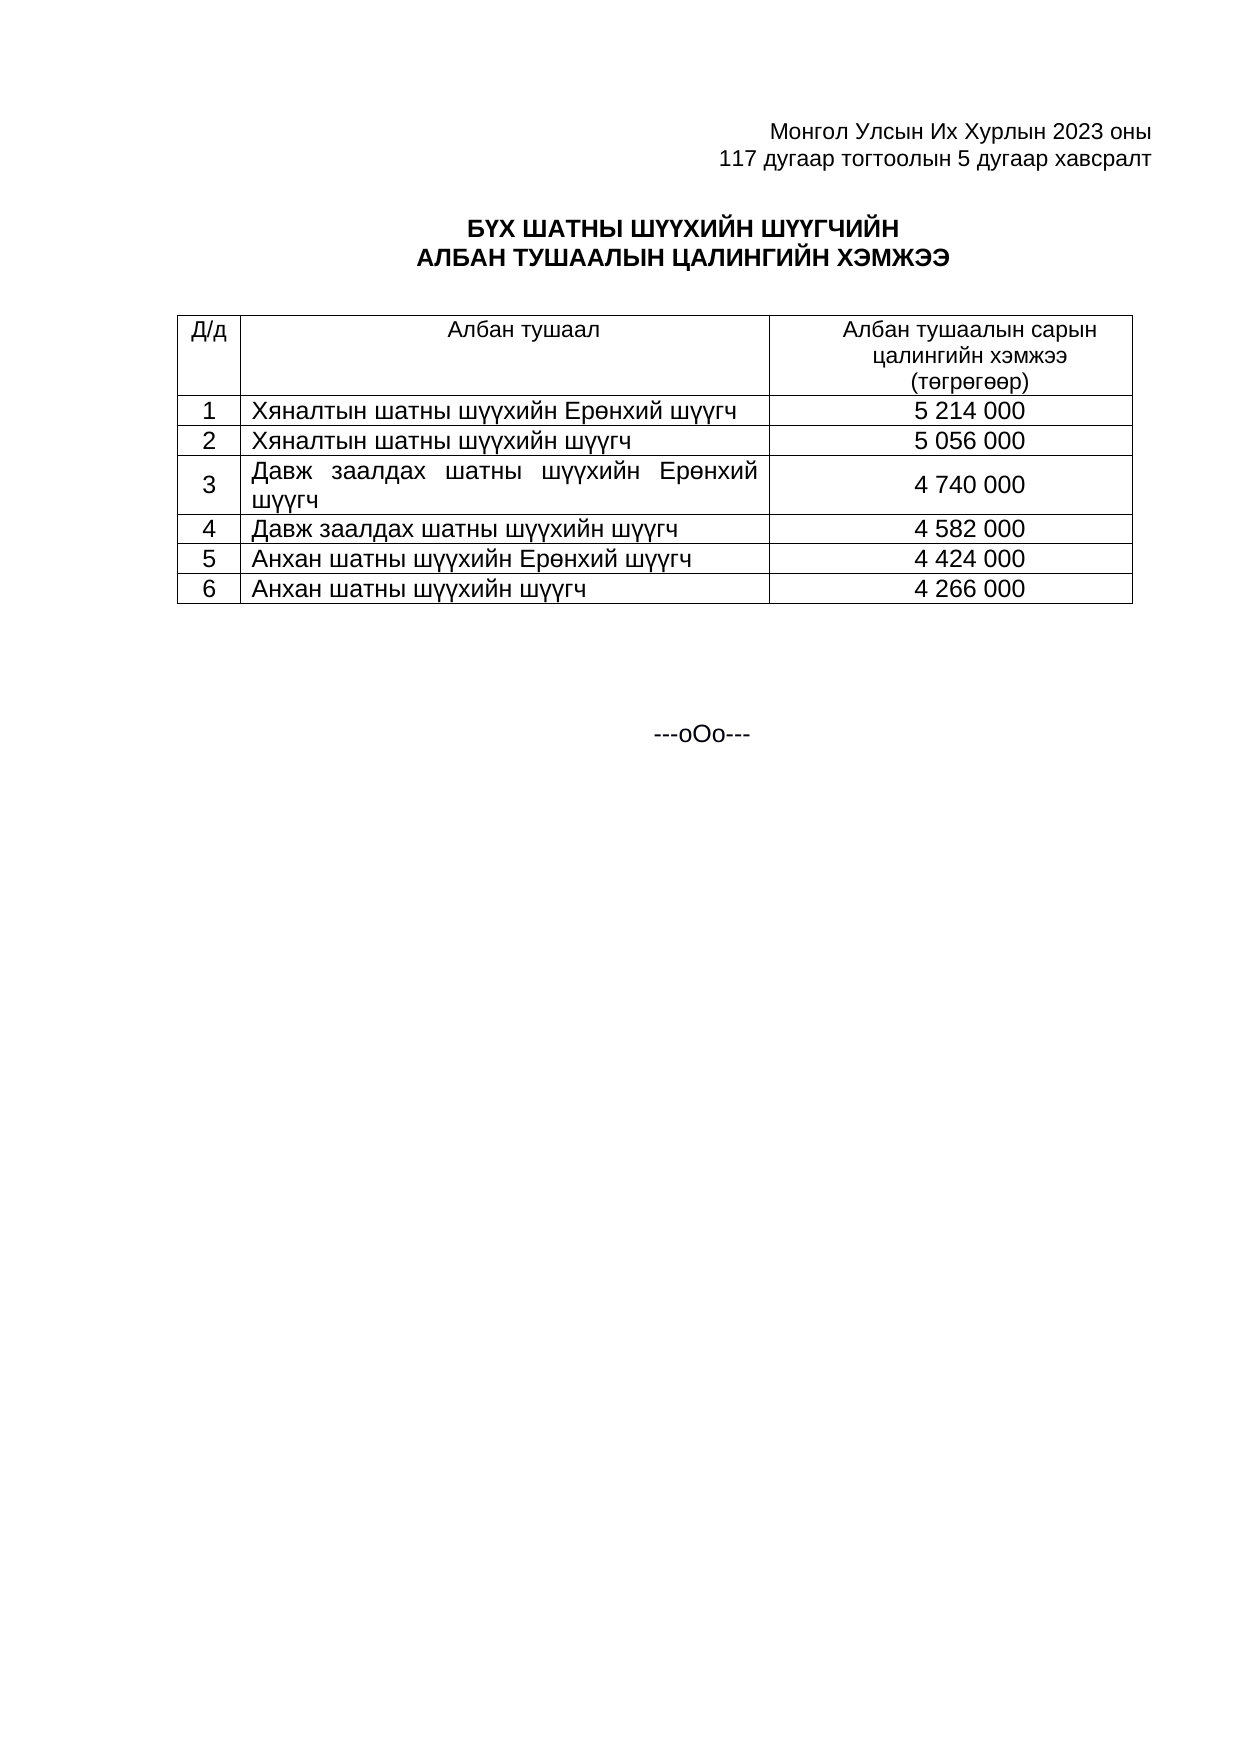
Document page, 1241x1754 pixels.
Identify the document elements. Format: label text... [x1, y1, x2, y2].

table_cell 6 [178, 574, 240, 603]
text 117 дугаар тогтоолын 5 дугаар хавсралт [177, 144, 1152, 171]
table_cell Хяналтын шатны шүүхийн Ерөнхий шүүгч [241, 396, 769, 425]
table_cell Анхан шатны шүүхийн Ерөнхий шүүгч [241, 544, 769, 573]
table_cell 5 [178, 544, 240, 573]
table_header Д/д [178, 316, 240, 395]
table_cell Давж заалдах шатны шүүхийн шүүгч [241, 515, 769, 543]
table_cell 4 [178, 515, 240, 543]
table_cell 4 582 000 [770, 515, 1132, 543]
table_cell 4 266 000 [770, 574, 1132, 603]
table_cell 3 [178, 456, 240, 513]
table_cell 4 740 000 [770, 456, 1132, 513]
table_cell 2 [178, 426, 240, 455]
text АЛБАН ТУШААЛЫН ЦАЛИНГИЙН ХЭМЖЭЭ [215, 243, 1152, 271]
table_cell 4 424 000 [770, 544, 1132, 573]
text БҮХ ШАТНЫ ШҮҮХИЙН ШҮҮГЧИЙН [215, 214, 1152, 243]
table_header Албан тушаал [241, 316, 769, 395]
table_cell Анхан шатны шүүхийн шүүгч [241, 574, 769, 603]
table_header Албан тушаалын сарын цалингийн хэмжээ (төгрөгөөр) [770, 316, 1132, 395]
table_cell 5 056 000 [770, 426, 1132, 455]
table_cell 1 [178, 396, 240, 425]
table_cell 5 214 000 [770, 396, 1132, 425]
text Монгол Улсын Их Хурлын 2023 оны [177, 118, 1152, 144]
table_cell Хяналтын шатны шүүхийн шүүгч [241, 426, 769, 455]
text ---оОо--- [177, 719, 1152, 748]
table_cell Давж заалдах шатны шүүхийн Ерөнхий шүүгч [241, 456, 769, 513]
